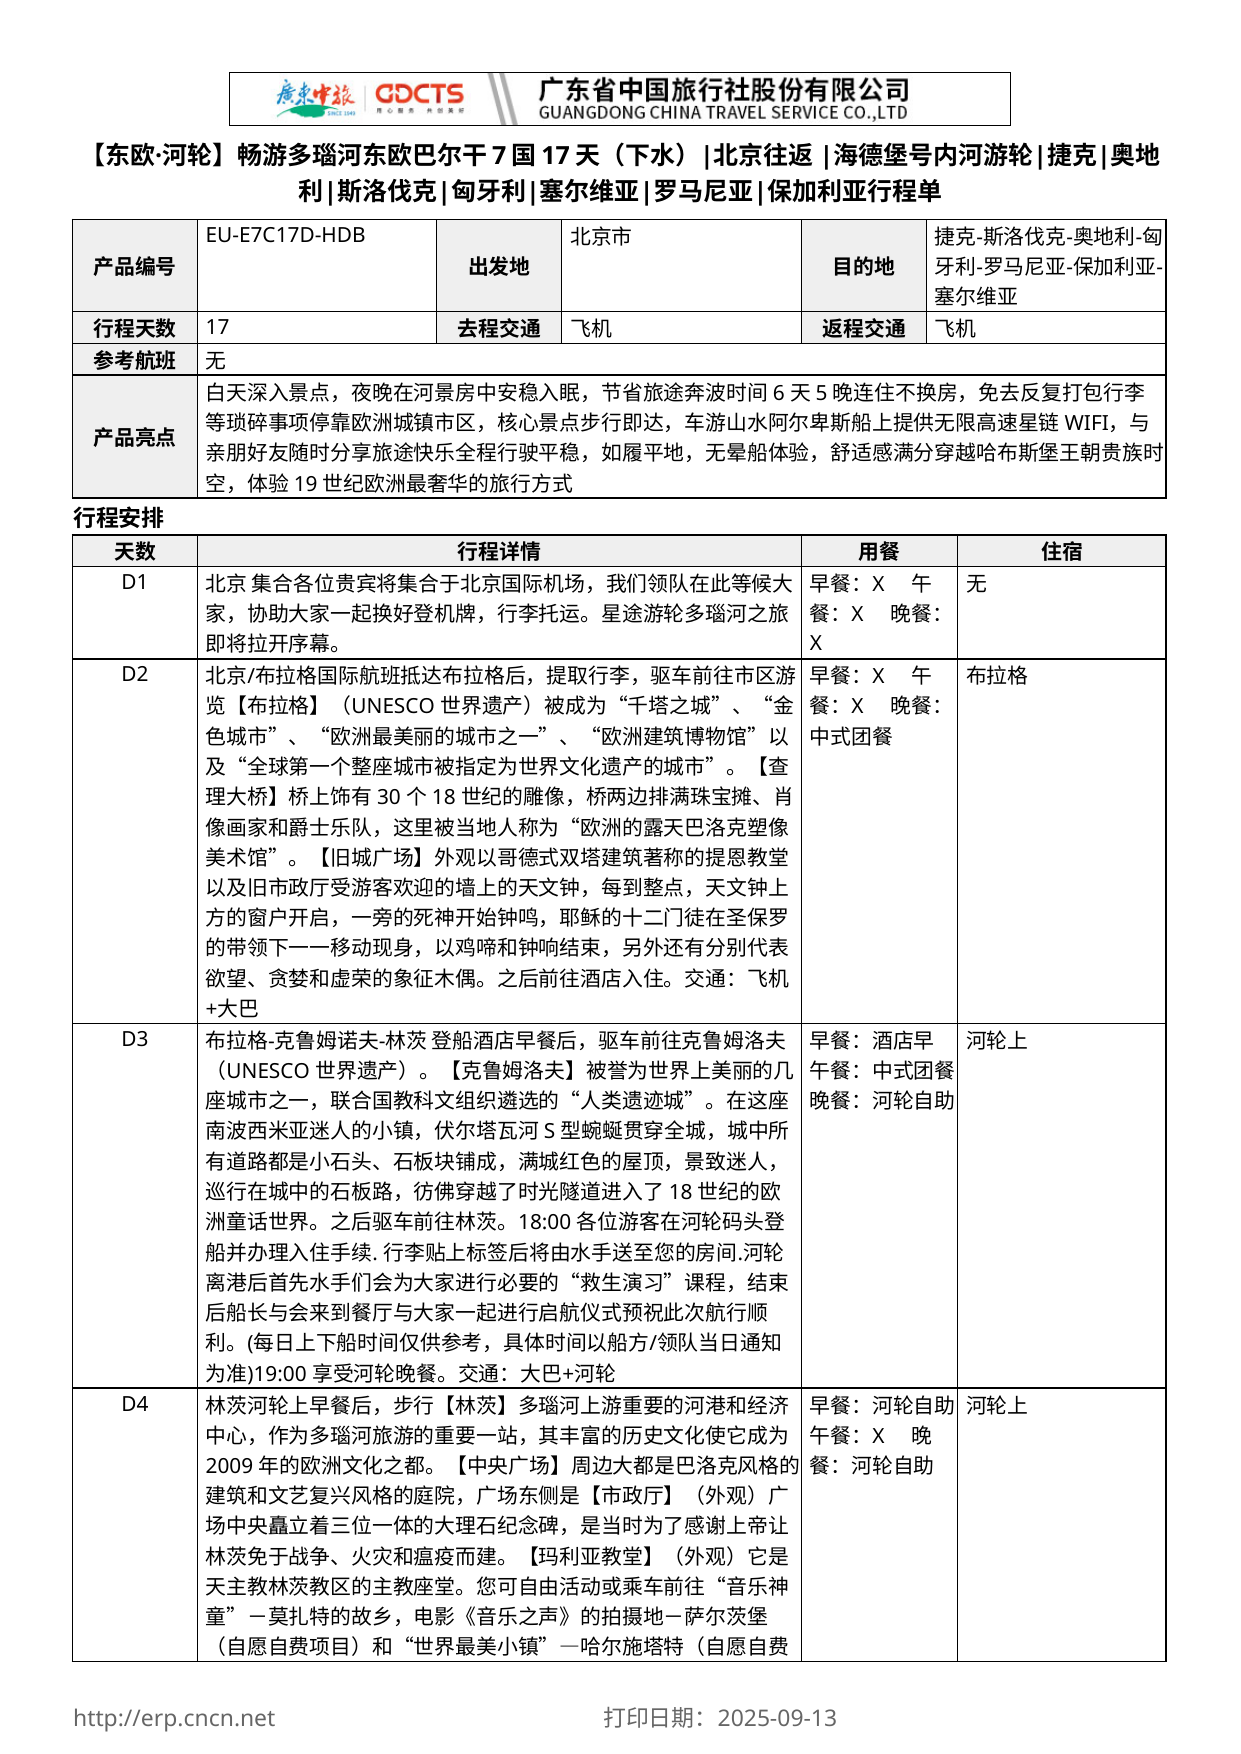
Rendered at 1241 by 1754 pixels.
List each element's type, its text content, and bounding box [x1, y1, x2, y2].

table_cell D2 [73, 660, 197, 1022]
table_cell 无 [958, 567, 1165, 658]
table_cell 河轮上 [958, 1389, 1165, 1661]
table_cell 河轮上 [958, 1024, 1165, 1387]
table_header 产品编号 [73, 220, 197, 311]
table_cell 飞机 [562, 312, 801, 343]
table_cell D1 [73, 567, 197, 658]
table_header 北京市 [562, 220, 801, 311]
table_cell 北京/布拉格 [198, 660, 801, 1022]
table_header 天数 [73, 536, 197, 566]
table_header 行程详情 [198, 536, 801, 566]
table_cell 行程天数 [73, 312, 197, 343]
table_cell 返程交通 [802, 312, 926, 343]
picture [230, 73, 1010, 125]
table_cell D4 [73, 1389, 197, 1661]
table_header 目的地 [802, 220, 926, 311]
table_cell 林茨 [198, 1389, 801, 1661]
table_cell 布拉格 [958, 660, 1165, 1022]
table_cell 17 [198, 312, 436, 343]
table_cell 白天深入景点，夜晚在河景房中安稳入眠， [198, 376, 1165, 497]
text 【东欧·河轮】畅游多瑙河东欧巴尔干7国17天（下水）|北京往返 |海德堡号内河游轮|捷克|奥地利|斯洛伐克|匈牙利|塞尔维亚|罗马尼亚|保加利亚行程单 [73, 136, 1167, 208]
table_header 出发地 [437, 220, 561, 311]
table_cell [802, 1389, 957, 1661]
table_cell 参考航班 [73, 344, 197, 374]
table_cell 无 [198, 344, 1165, 374]
table_header 住宿 [958, 536, 1165, 566]
table_cell 布拉格-克鲁姆诺夫-林茨 登船 [198, 1024, 801, 1387]
table_cell 早餐：酒店早 午餐：中式团餐 晚餐：河轮自助 [802, 1024, 957, 1387]
text 行程安排 [73, 500, 1167, 533]
table_header 用餐 [802, 536, 957, 566]
table_cell 早餐：X 午餐：X 晚餐：中式团餐 [802, 660, 957, 1022]
table_header EU-E7C17D-HDB [198, 220, 436, 311]
table_cell 飞机 [927, 312, 1165, 343]
table_cell 产品亮点 [73, 376, 197, 497]
table_cell D3 [73, 1024, 197, 1387]
table_cell 早餐：X 午餐：X 晚餐：X [802, 567, 957, 658]
table_cell 北京 集合 [198, 567, 801, 658]
table_cell 去程交通 [437, 312, 561, 343]
table_header 捷克-斯洛伐克-奥地利-匈牙利-罗马尼亚-保加利亚-塞尔维亚 [927, 220, 1165, 311]
